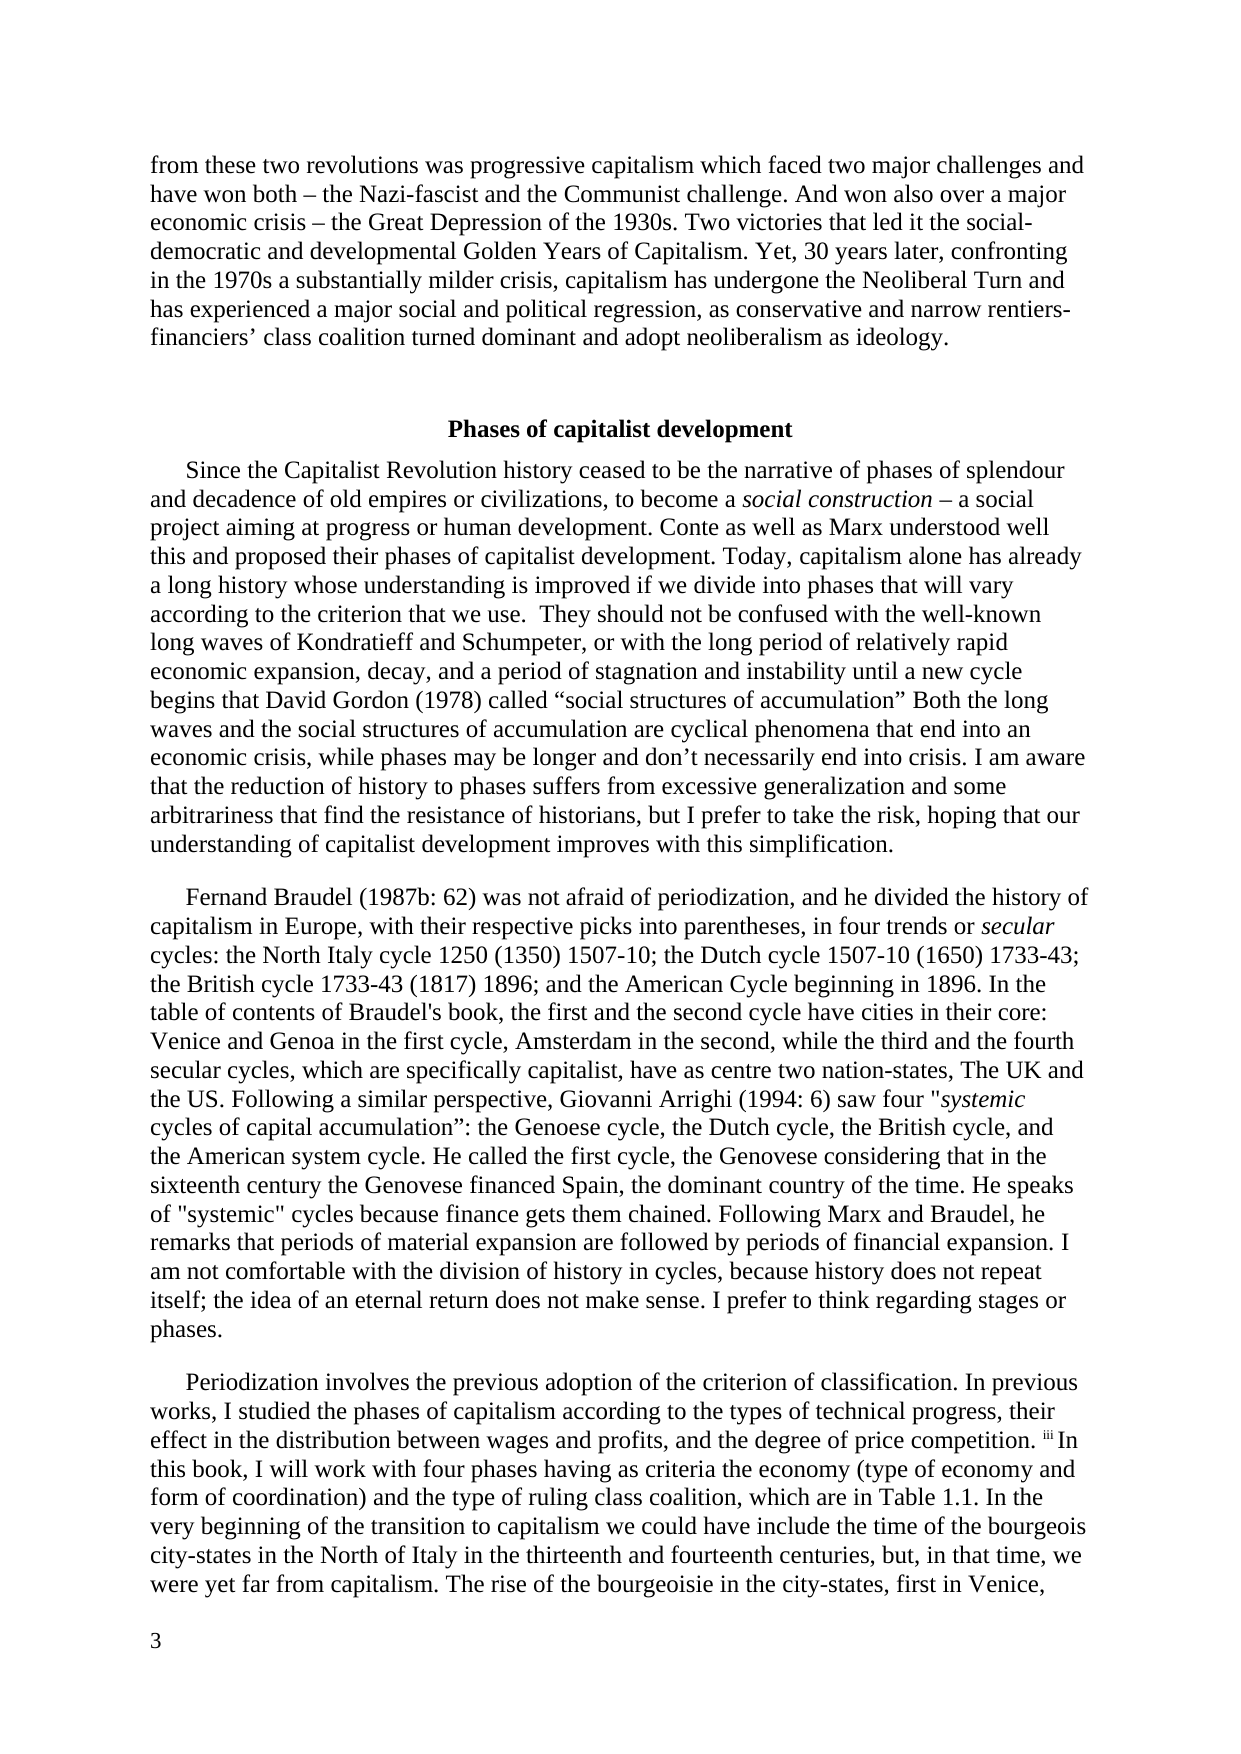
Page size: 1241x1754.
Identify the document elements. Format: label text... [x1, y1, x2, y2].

text Since the Capitalist Revolution history ceased to be the narrative of phases of splendour and decadence of old empires or civilizations, to become a social construction – a social project aiming at progress or human development. Conte as well as Marx understood well this and proposed their phases of capitalist development. Today, capitalism alone has already a long history whose understanding is improved if we divide into phases that will vary according to the criterion that we use. They should not be confused with the well-known long waves of Kondratieff and Schumpeter, or with the long period of relatively rapid economic expansion, decay, and a period of stagnation and instability until a new cycle begins that David Gordon (1978) called “social structures of accumulation” Both the long waves and the social structures of accumulation are cyclical phenomena that end into an economic crisis, while phases may be longer and don’t necessarily end into crisis. I am aware that the reduction of history to phases suffers from excessive generalization and some arbitrariness that find the resistance of historians, but I prefer to take the risk, hoping that our understanding of capitalist development improves with this simplification. [150, 455, 1090, 857]
subtitle Phases of capitalist development [150, 414, 1090, 442]
text Fernand Braudel (1987b: 62) was not afraid of periodization, and he divided the history of capitalism in Europe, with their respective picks into parentheses, in four trends or secular cycles: the North Italy cycle 1250 (1350) 1507-10; the Dutch cycle 1507-10 (1650) 1733-43; the British cycle 1733-43 (1817) 1896; and the American Cycle beginning in 1896. In the table of contents of Braudel's book, the first and the second cycle have cities in their core: Venice and Genoa in the first cycle, Amsterdam in the second, while the third and the fourth secular cycles, which are specifically capitalist, have as centre two nation-states, The UK and the US. Following a similar perspective, Giovanni Arrighi (1994: 6) saw four "systemic cycles of capital accumulation”: the Genoese cycle, the Dutch cycle, the British cycle, and the American system cycle. He called the first cycle, the Genovese considering that in the sixteenth century the Genovese financed Spain, the dominant country of the time. He speaks of "systemic" cycles because finance gets them chained. Following Marx and Braudel, he remarks that periods of material expansion are followed by periods of financial expansion. I am not comfortable with the division of history in cycles, because history does not repeat itself; the idea of an eternal return does not make sense. I prefer to think regarding stages or phases. [150, 882, 1090, 1342]
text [150, 150, 1090, 351]
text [150, 1367, 1090, 1597]
